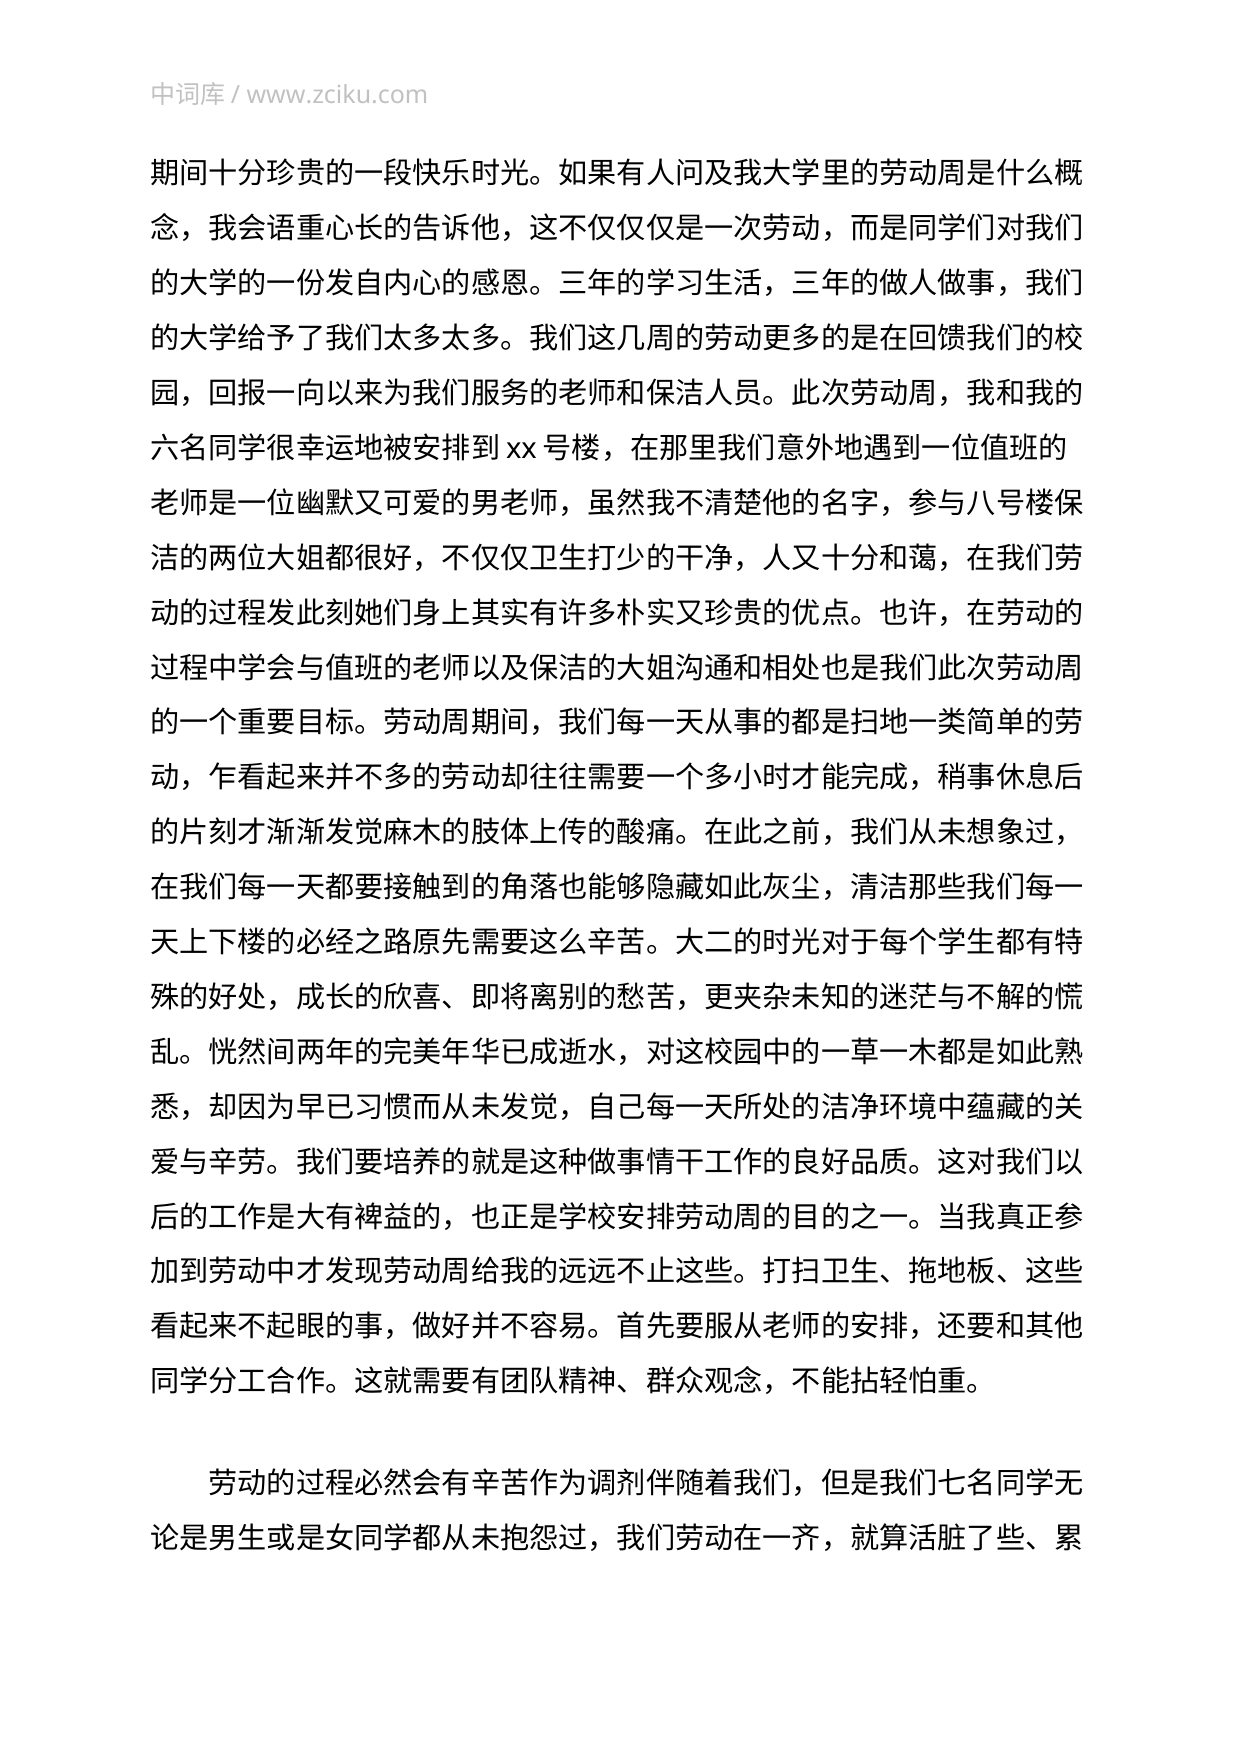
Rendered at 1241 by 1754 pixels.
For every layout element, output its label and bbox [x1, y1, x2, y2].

text [150, 1459, 1090, 1557]
text [150, 150, 1090, 1400]
